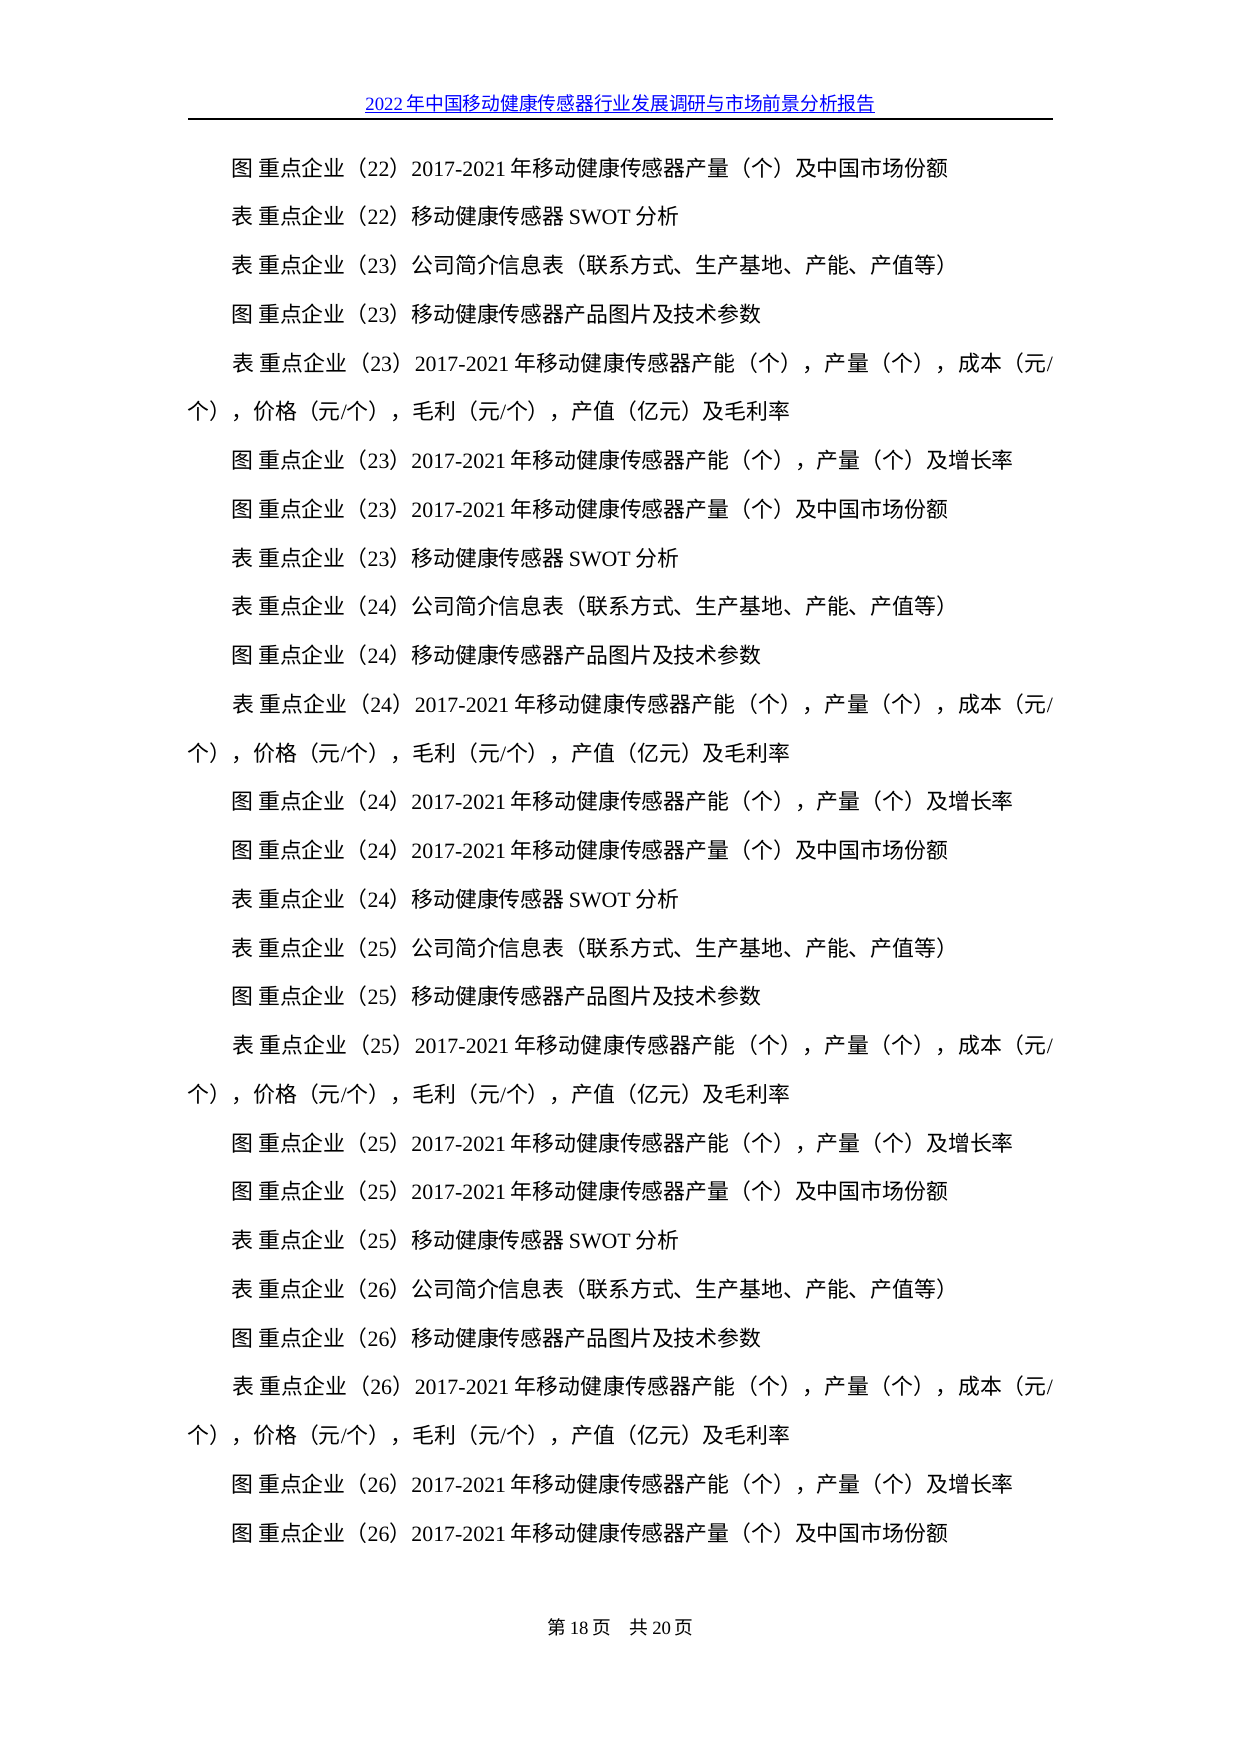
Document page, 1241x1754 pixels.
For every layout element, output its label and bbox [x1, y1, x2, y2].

text [187, 150, 1053, 1548]
